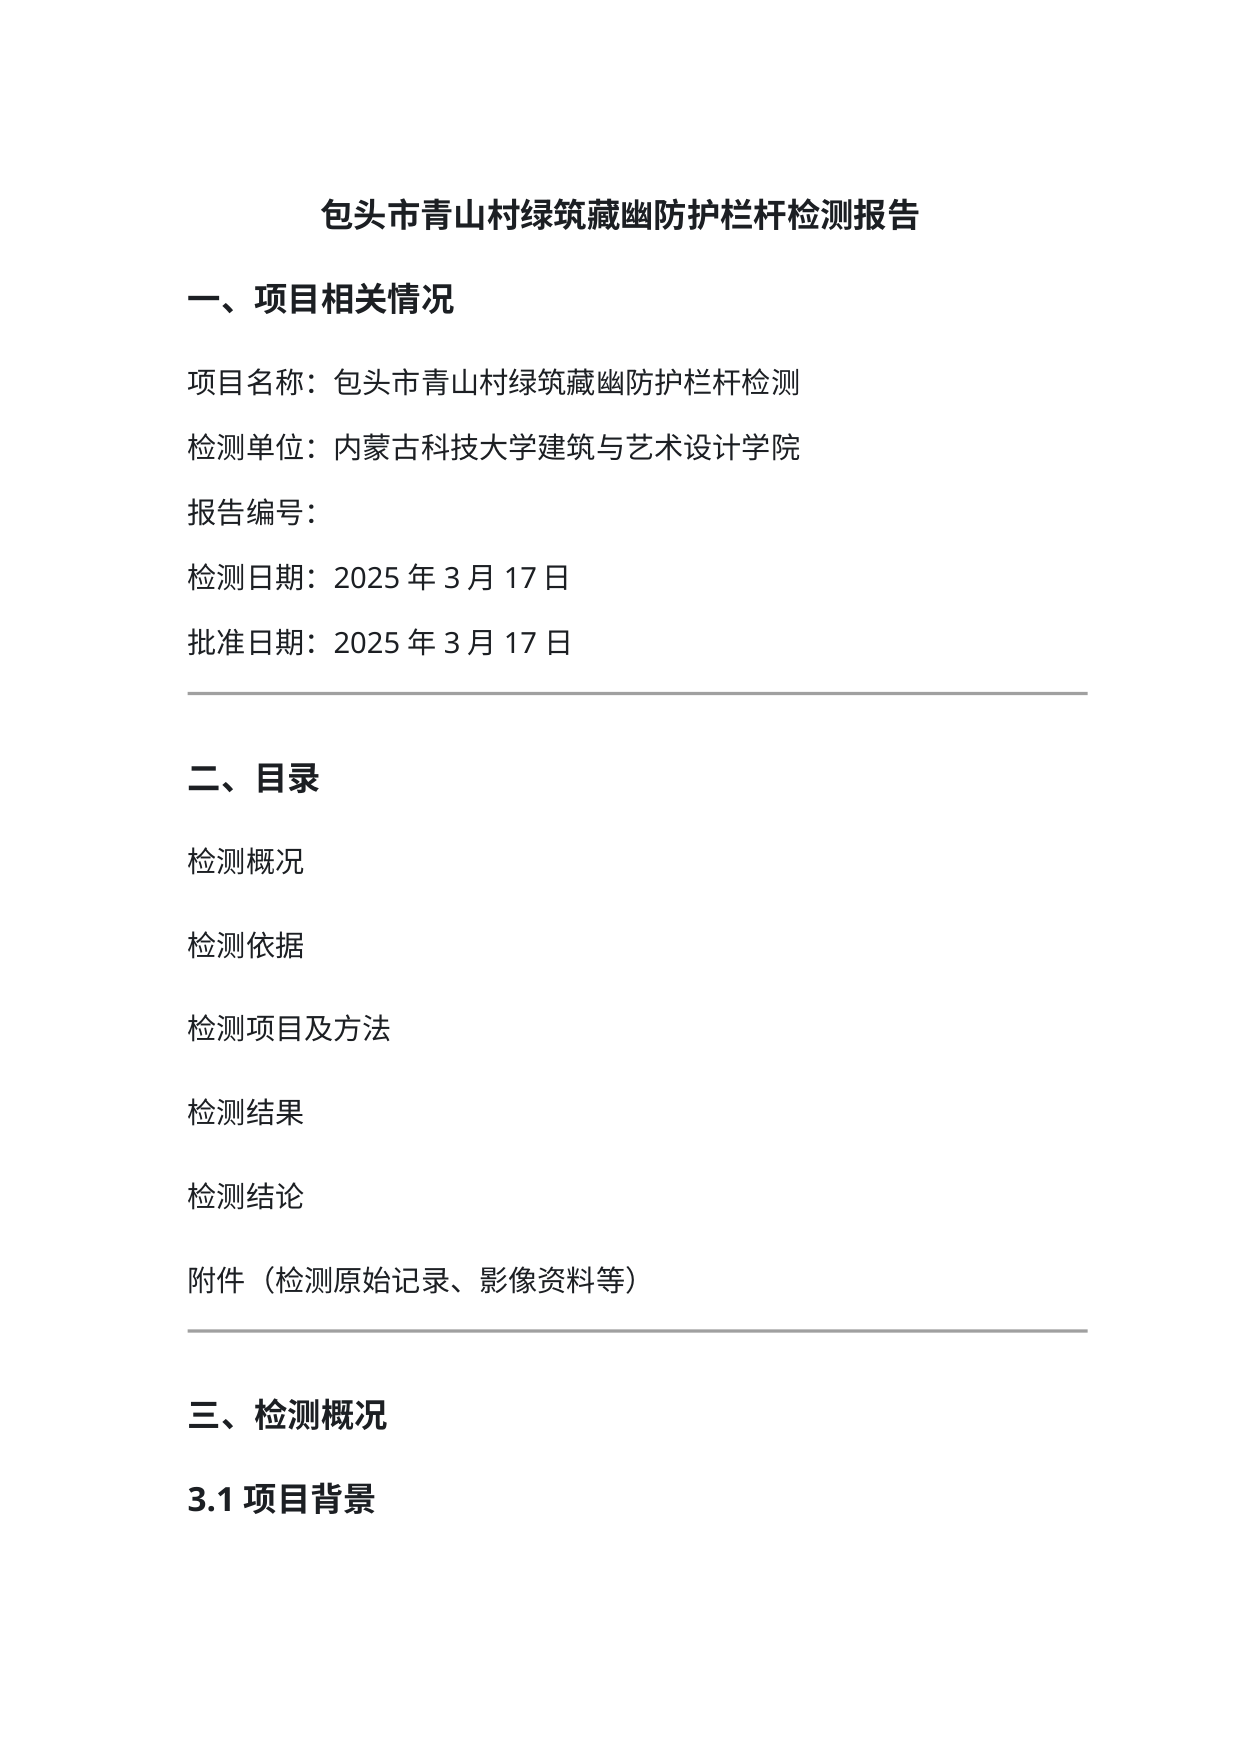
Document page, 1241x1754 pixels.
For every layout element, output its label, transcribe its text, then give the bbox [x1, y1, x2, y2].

subtitle 3.1 项目背景 [187, 1464, 1053, 1529]
subtitle 三、检测概况 [187, 1381, 1053, 1446]
text 附件（检测原始记录、影像资料等） [187, 1246, 1053, 1311]
text 检测概况 [187, 827, 1053, 892]
text 项目名称：包头市青山村绿筑藏幽防护栏杆检测 检测单位：内蒙古科技大学建筑与艺术设计学院 报告编号： 检测日期：2025 年 3 月 17日 批准日期：2025 年 3 月 17 日 [187, 348, 1053, 673]
subtitle 包头市青山村绿筑藏幽防护栏杆检测报告 [187, 181, 1053, 246]
subtitle 二、目录 [187, 743, 1053, 808]
text 检测依据 [187, 911, 1053, 976]
text 检测项目及方法 [187, 994, 1053, 1059]
text 检测结论 [187, 1162, 1053, 1227]
subtitle 一、项目相关情况 [187, 264, 1053, 329]
text 检测结果 [187, 1078, 1053, 1143]
